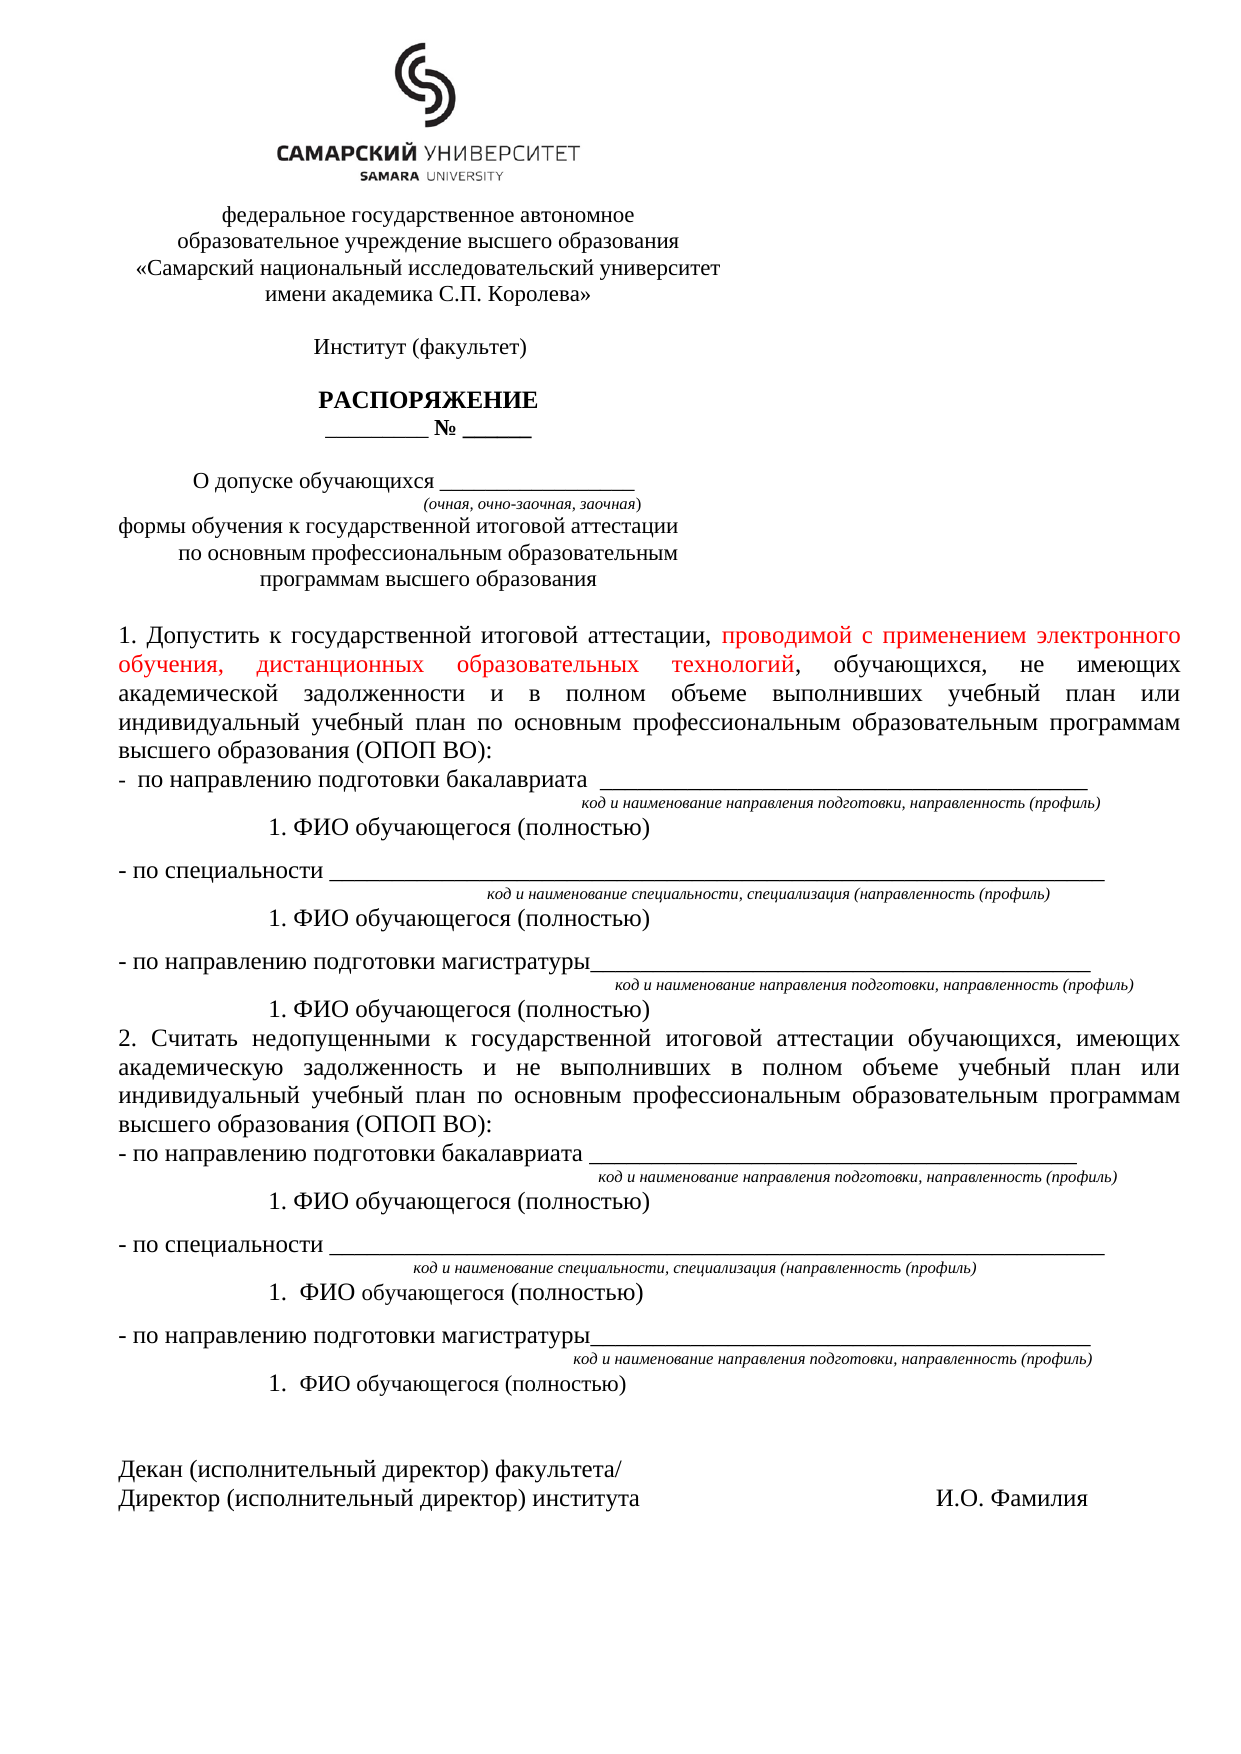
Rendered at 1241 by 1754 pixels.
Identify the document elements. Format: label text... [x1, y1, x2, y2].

text 1. ФИО обучающегося (полностью) [118, 903, 1181, 932]
text Институт (факультет) [118, 333, 694, 359]
text образовательное учреждение высшего образования [118, 227, 738, 254]
text «Самарский национальный исследовательский университет [118, 254, 738, 280]
text - по направлению подготовки бакалавриата _______________________________________ [118, 1138, 1181, 1167]
text код и наименование направления подготовки, направленность (профиль) [118, 1167, 1181, 1186]
text код и наименование специальности, специализация (направленность (профиль) [118, 1258, 1181, 1277]
text 2. Считать недопущенными к государственной итоговой аттестации обучающихся, имеющих академическую задолженность и не выполнивших в полном объеме учебный план или индивидуальный учебный план по основным профессиональным образовательным программам высшего образования (ОПОП ВО): [118, 1023, 1181, 1138]
text код и наименование направления подготовки, направленность (профиль) [118, 793, 1181, 812]
text Декан (исполнительный директор) факультета/ [118, 1454, 1181, 1483]
text 1. Допустить к государственной итоговой аттестации, проводимой с применением электронного обучения, дистанционных образовательных технологий, обучающихся, не имеющих академической задолженности и в полном объеме выполнивших учебный план или индивидуальный учебный план по основным профессиональным образовательным программам высшего образования (ОПОП ВО): [118, 620, 1181, 764]
text 1. ФИО обучающегося (полностью) [118, 1277, 1181, 1306]
text Директор (исполнительный директор) института И.О. Фамилия [118, 1483, 1181, 1512]
text _________ № ______ [118, 414, 738, 441]
text имени академика С.П. Королева» [118, 280, 738, 307]
text (очная, очно-заочная, заочная) [118, 493, 709, 513]
text - по направлению подготовки магистратуры________________________________________ [118, 1320, 1181, 1349]
text 1. ФИО обучающегося (полностью) [118, 1368, 1181, 1397]
picture [272, 39, 584, 182]
text федеральное государственное автономное [118, 201, 738, 227]
text - по направлению подготовки бакалавриата _______________________________________ [118, 764, 1181, 793]
text О допуске обучающихся _________________ [118, 467, 709, 493]
text 1. ФИО обучающегося (полностью) [118, 994, 1181, 1023]
text - по специальности ______________________________________________________________ [118, 1229, 1181, 1258]
text по основным профессиональным образовательным программам высшего образования [118, 539, 738, 592]
text код и наименование направления подготовки, направленность (профиль) [118, 1349, 1181, 1368]
text код и наименование направления подготовки, направленность (профиль) [118, 975, 1181, 994]
text 1. ФИО обучающегося (полностью) [118, 1186, 1181, 1214]
text формы обучения к государственной итоговой аттестации [118, 513, 709, 539]
text РАСПОРЯЖЕНИЕ [118, 386, 738, 414]
text код и наименование специальности, специализация (направленность (профиль) [118, 884, 1181, 903]
text - по направлению подготовки магистратуры________________________________________ [118, 946, 1181, 975]
text 1. ФИО обучающегося (полностью) [118, 812, 1181, 841]
text - по специальности ______________________________________________________________ [118, 855, 1181, 884]
